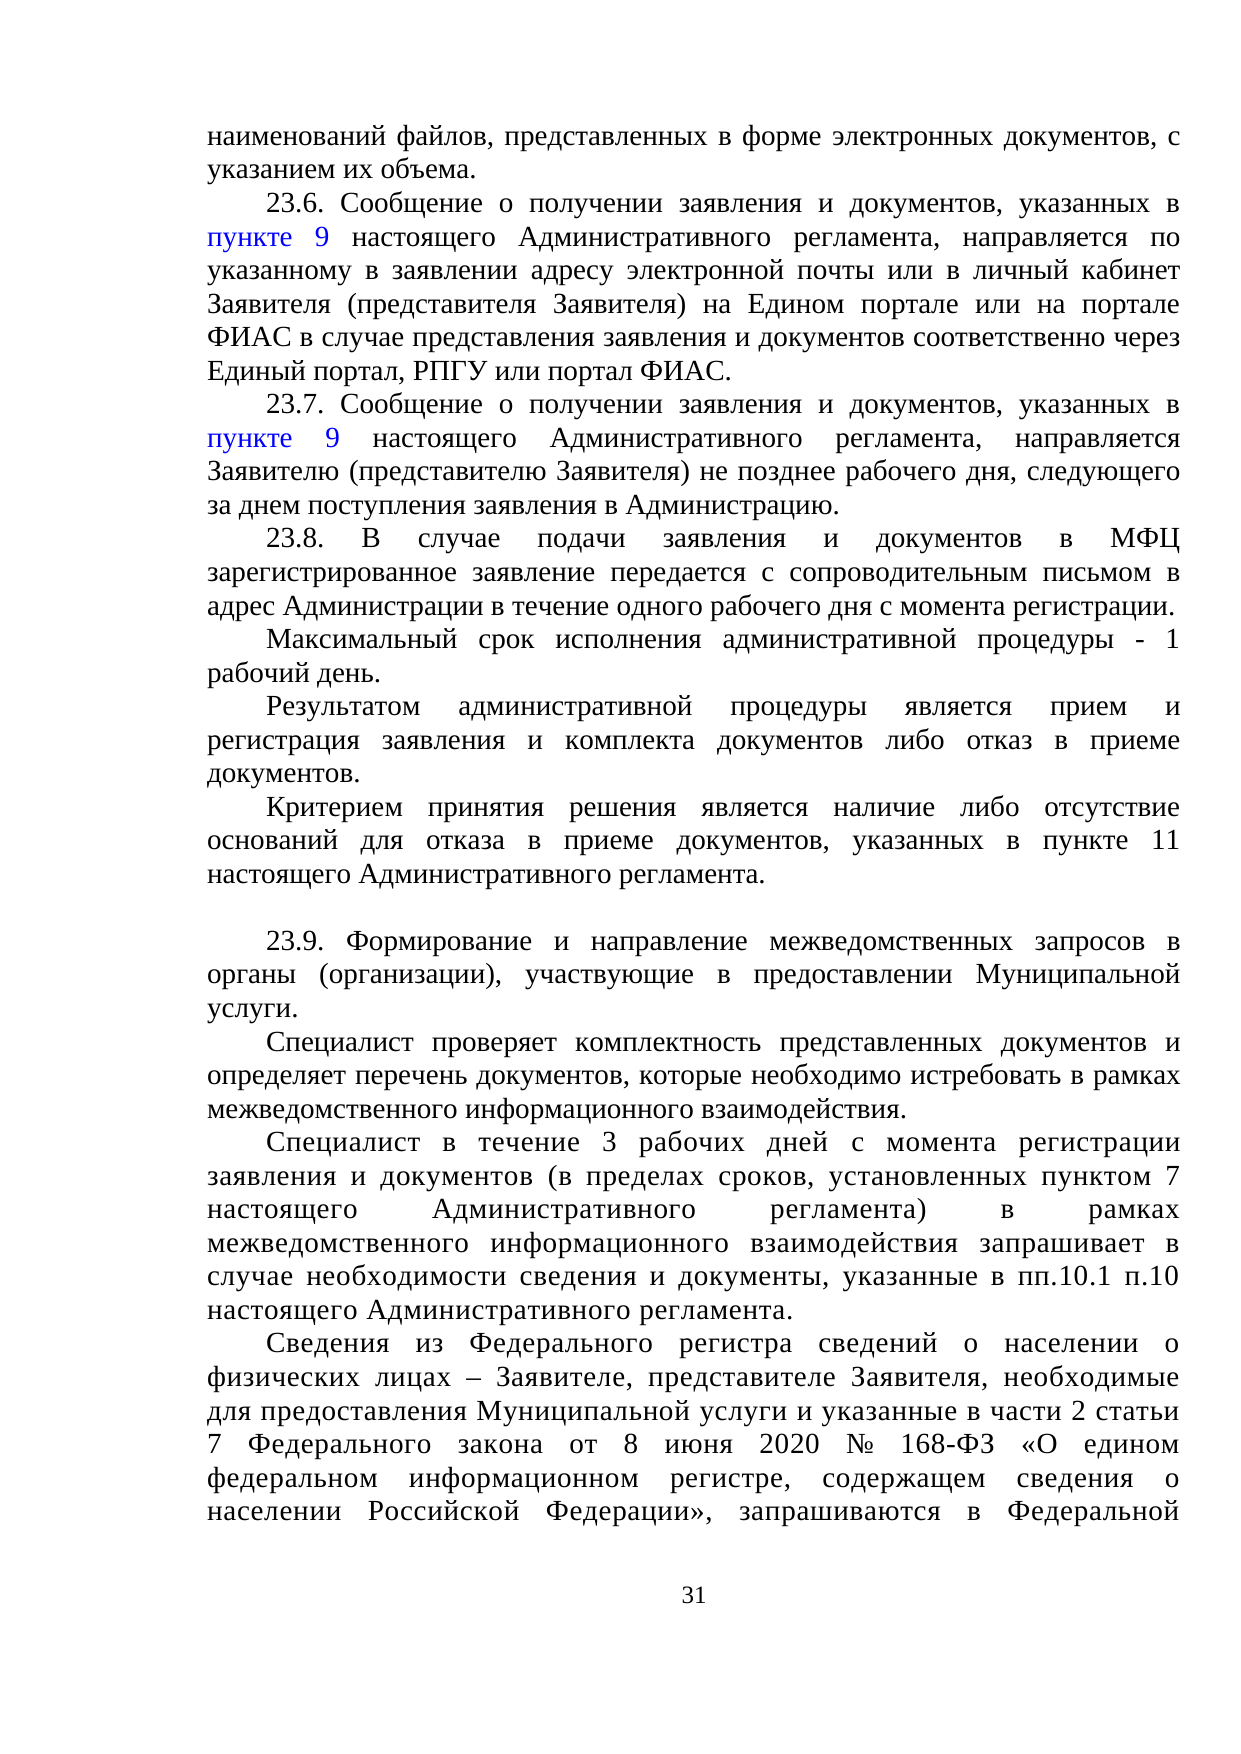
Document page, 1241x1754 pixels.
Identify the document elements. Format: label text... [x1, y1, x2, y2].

text 23.9. Формирование и направление межведомственных запросов в органы (организации), участвующие в предоставлении Муниципальной услуги. [207, 923, 1181, 1024]
text 23.7. Сообщение о получении заявления и документов, указанных в пункте 9 настоящего Административного регламента, направляется Заявителю (представителю Заявителя) не позднее рабочего дня, следующего за днем поступления заявления в Администрацию. [207, 386, 1181, 521]
text Результатом административной процедуры является прием и регистрация заявления и комплекта документов либо отказ в приеме документов. [207, 688, 1181, 789]
text Максимальный срок исполнения административной процедуры - 1 рабочий день. [207, 621, 1181, 688]
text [207, 1326, 1181, 1527]
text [207, 118, 1181, 185]
text 23.8. В случае подачи заявления и документов в МФЦ зарегистрированное заявление передается с сопроводительным письмом в адрес Администрации в течение одного рабочего дня с момента регистрации. [207, 521, 1181, 621]
text 23.6. Сообщение о получении заявления и документов, указанных в пункте 9 настоящего Административного регламента, направляется по указанному в заявлении адресу электронной почты или в личный кабинет Заявителя (представителя Заявителя) на Едином портале или на портале ФИАС в случае представления заявления и документов соответственно через Единый портал, РПГУ или портал ФИАС. [207, 185, 1181, 386]
text Специалист в течение 3 рабочих дней с момента регистрации заявления и документов (в пределах сроков, установленных пунктом 7 настоящего Административного регламента) в рамках межведомственного информационного взаимодействия запрашивает в случае необходимости сведения и документы, указанные в пп.10.1 п.10 настоящего Административного регламента. [207, 1124, 1181, 1326]
text Специалист проверяет комплектность представленных документов и определяет перечень документов, которые необходимо истребовать в рамках межведомственного информационного взаимодействия. [207, 1024, 1181, 1124]
text Критерием принятия решения является наличие либо отсутствие оснований для отказа в приеме документов, указанных в пункте 11 настоящего Административного регламента. [207, 789, 1181, 889]
